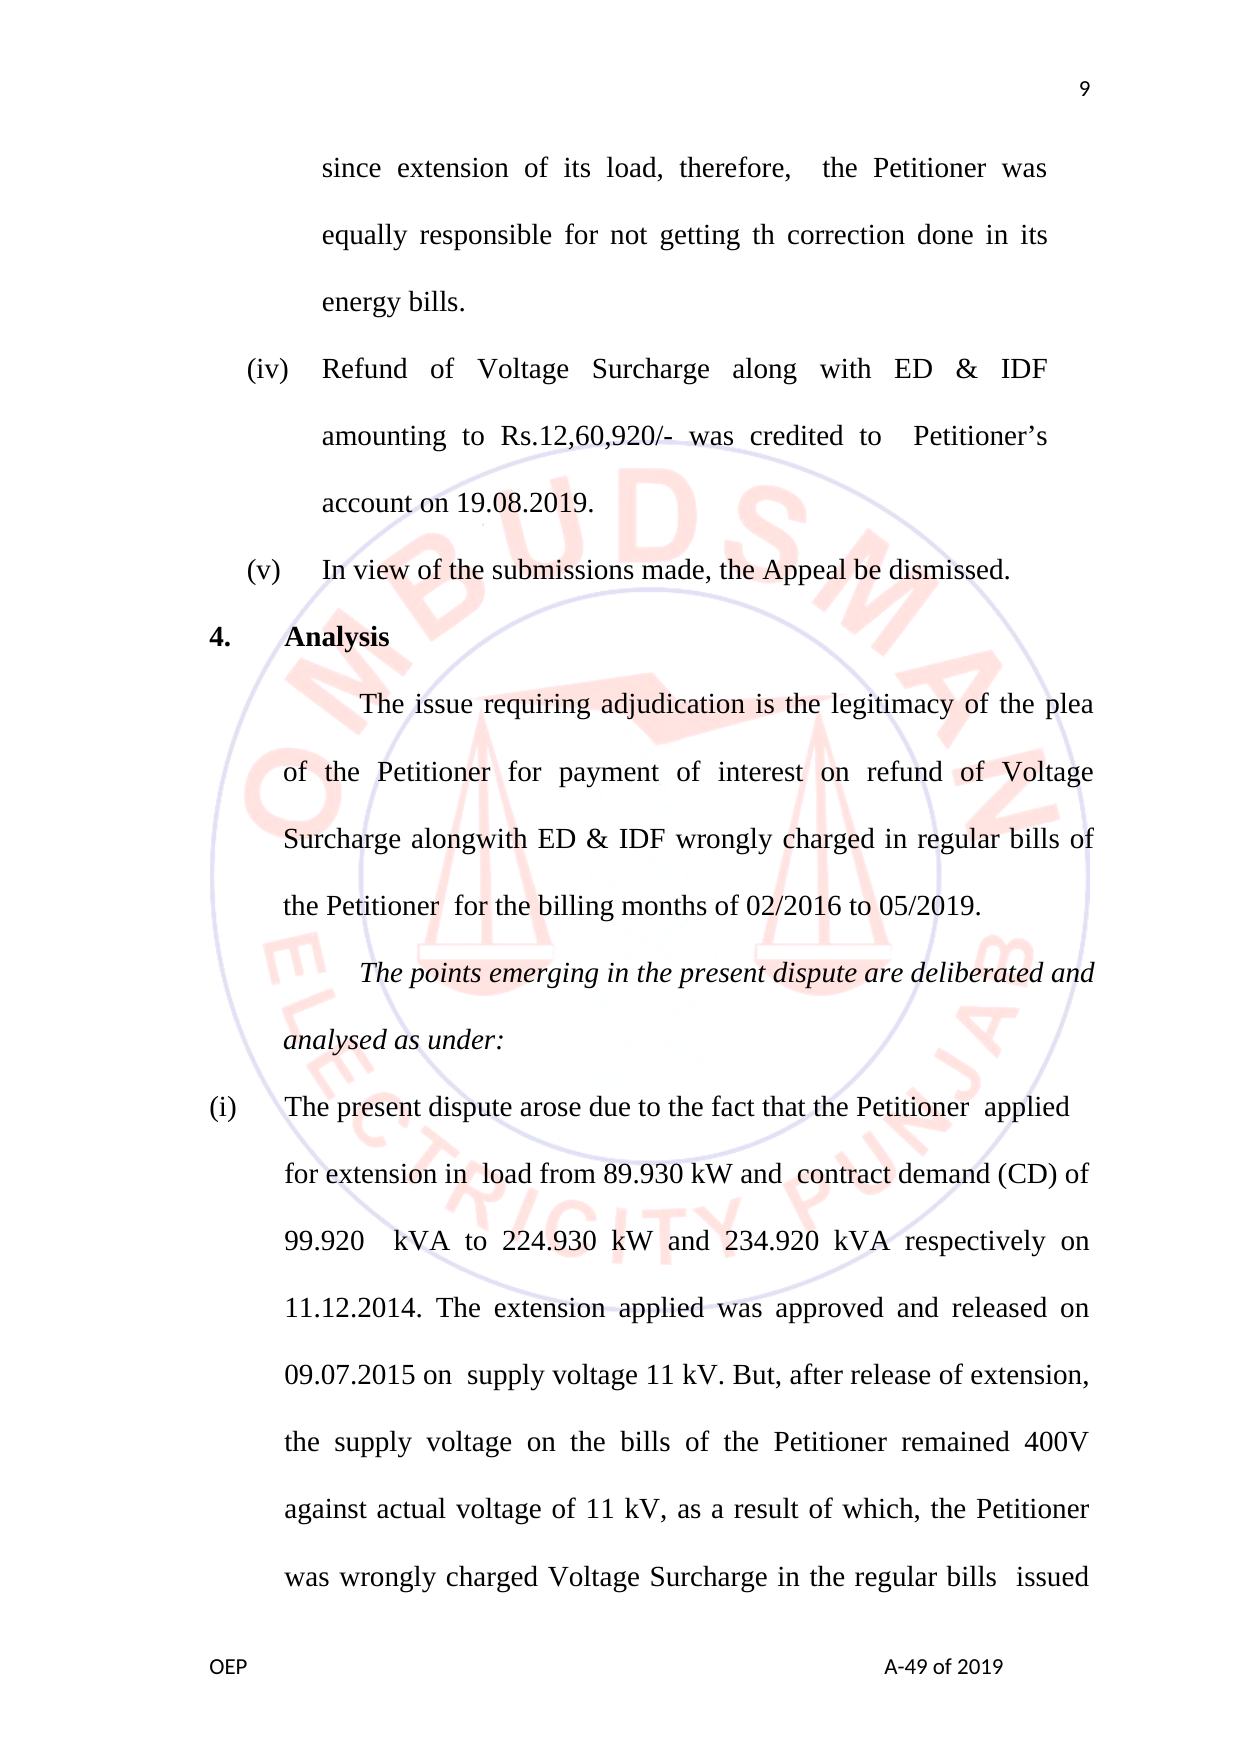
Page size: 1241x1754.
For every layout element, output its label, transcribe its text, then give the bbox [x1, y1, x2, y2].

list Refund of Voltage Surcharge along with ED & IDF amounting to Rs.12,60,920/- was credited to Petitioner’s account on 19.08.2019. [247, 351, 1048, 519]
list The present dispute arose due to the fact that the Petitioner applied [209, 1089, 1090, 1123]
list The issue requiring adjudication is the legitimacy of the plea of the Petitioner for payment of interest on refund of Voltage Surcharge alongwith ED & IDF wrongly charged in regular bills of the Petitioner for the billing months of 02/2016 to 05/2019. [281, 687, 1095, 921]
list The points emerging in the present dispute are deliberated and analysed as under: [281, 955, 1095, 1056]
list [284, 1156, 1090, 1592]
list In view of the submissions made, the Appeal be dismissed. [247, 552, 1048, 586]
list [247, 150, 1048, 318]
list 4. Analysis [209, 619, 1095, 653]
